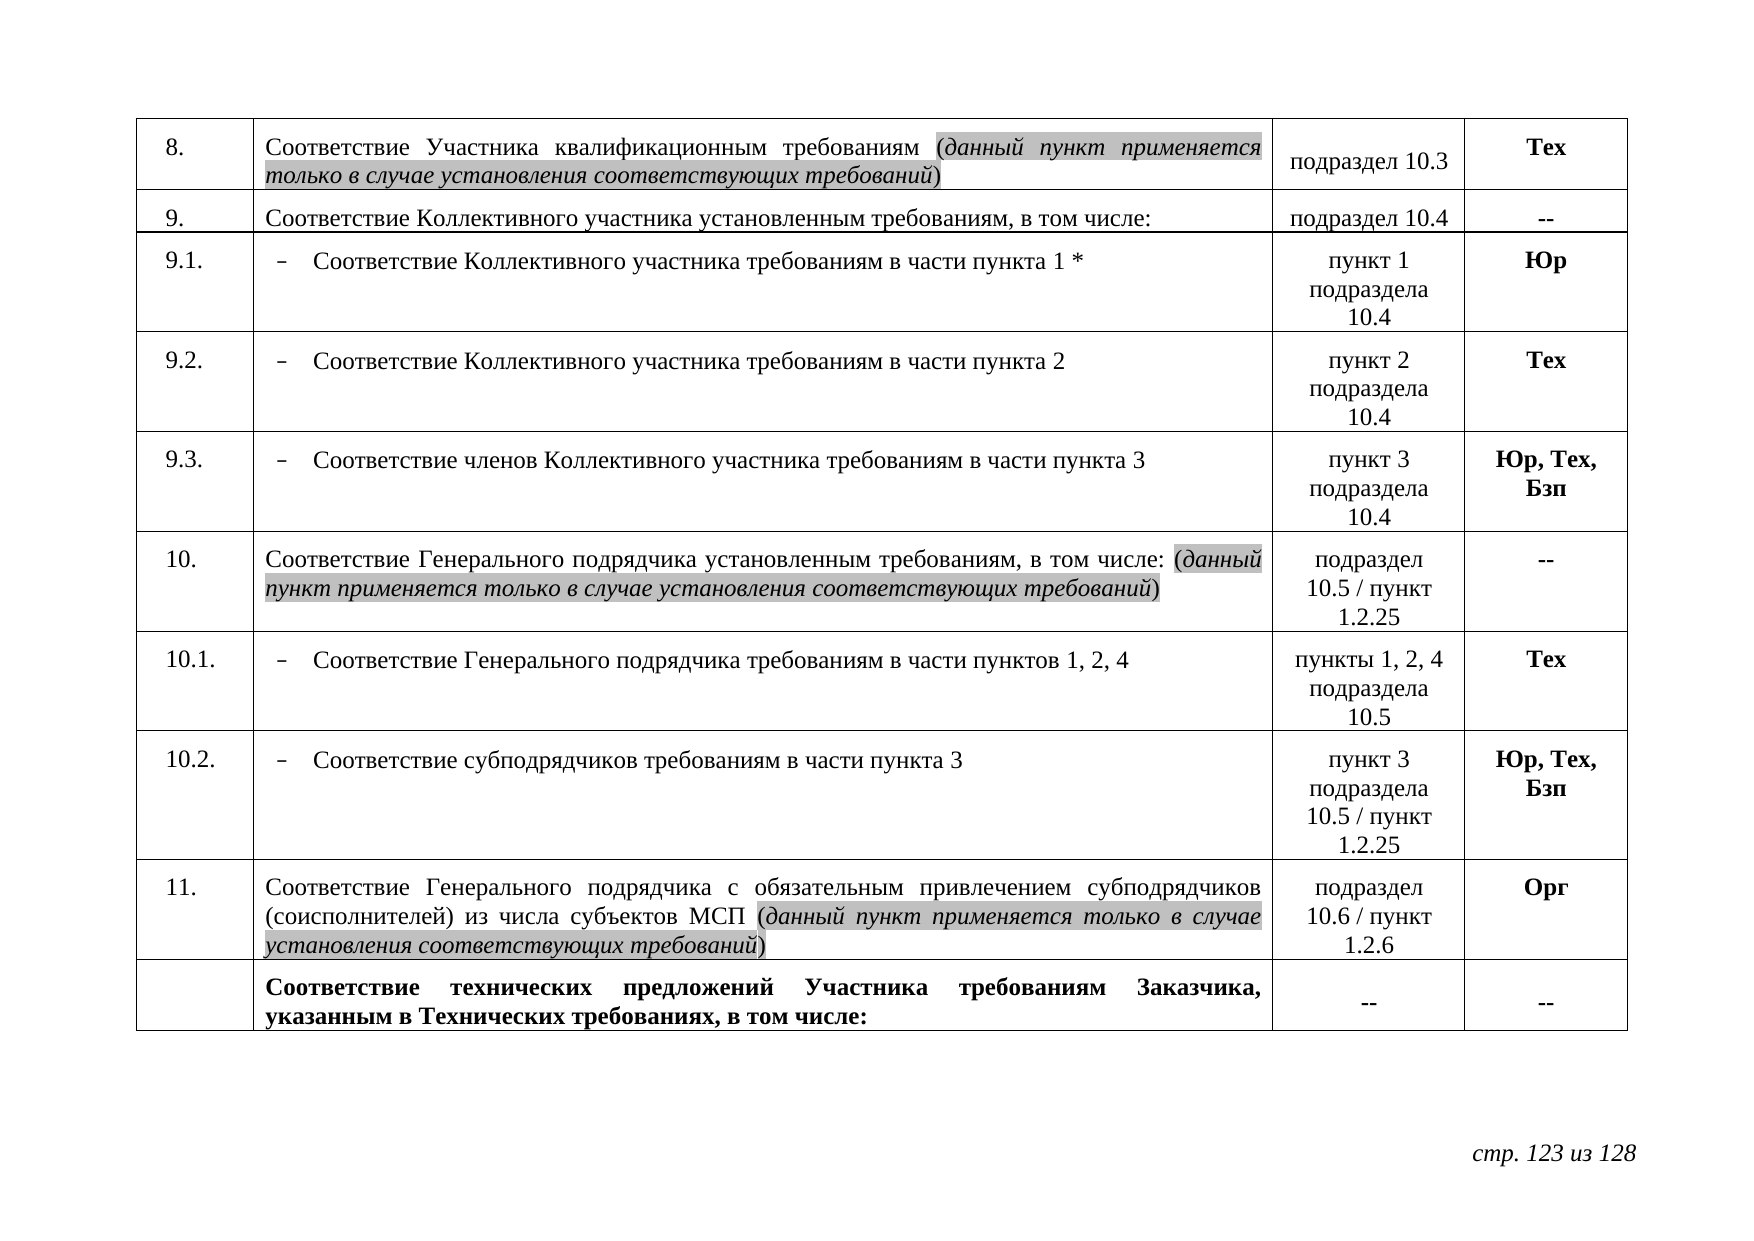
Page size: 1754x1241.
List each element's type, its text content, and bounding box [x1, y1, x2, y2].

table_cell Соответствие Участника квалификационным требованиям (данный пункт применяется только в случае установления соответствующих требований) [254, 119, 1272, 189]
table_cell пункт 2 подраздела 10.4 [1273, 332, 1464, 431]
table_cell Соответствие технических предложений Участника требованиям Заказчика, указанным в Технических требованиях, в том числе: [254, 960, 1272, 1030]
table_cell Тех [1465, 119, 1627, 189]
table_cell пункт 3 подраздела 10.5 / пункт 1.2.25 [1273, 731, 1464, 859]
table_cell [137, 632, 253, 730]
table_cell Соответствие Генерального подрядчика с обязательным привлечением субподрядчиков (соисполнителей) из числа субъектов МСП (данный пункт применяется только в случае установления соответствующих требований) [254, 860, 1272, 959]
table_cell [137, 332, 253, 431]
table_cell Юр [1465, 233, 1627, 331]
table_cell подраздел 10.4 [1273, 190, 1464, 231]
table_cell [137, 532, 253, 631]
table_cell -- [1465, 960, 1627, 1030]
table_cell Соответствие членов Коллективного участника требованиям в части пункта 3 [254, 432, 1272, 531]
table_cell [137, 233, 253, 331]
table_cell подраздел 10.5 / пункт 1.2.25 [1273, 532, 1464, 631]
table_cell [137, 860, 253, 959]
table_cell Соответствие Генерального подрядчика требованиям в части пунктов 1, 2, 4 [254, 632, 1272, 730]
table_cell Орг [1465, 860, 1627, 959]
table_cell пункты 1, 2, 4 подраздела 10.5 [1273, 632, 1464, 730]
table_cell Тех [1465, 632, 1627, 730]
table_cell Юр, Тех, Бзп [1465, 731, 1627, 859]
table_cell Соответствие Коллективного участника требованиям в части пункта 2 [254, 332, 1272, 431]
table_cell -- [1465, 532, 1627, 631]
table_cell пункт 3 подраздела 10.4 [1273, 432, 1464, 531]
table_cell [137, 190, 253, 231]
table_cell подраздел 10.6 / пункт 1.2.6 [1273, 860, 1464, 959]
table_cell Соответствие субподрядчиков требованиям в части пункта 3 [254, 731, 1272, 859]
table_cell Соответствие Коллективного участника установленным требованиям, в том числе: [254, 190, 1272, 231]
table_cell Тех [1465, 332, 1627, 431]
table_cell [137, 731, 253, 859]
table_cell [137, 432, 253, 531]
table_cell Соответствие Коллективного участника требованиям в части пункта 1 * [254, 233, 1272, 331]
table_cell [137, 119, 253, 189]
table_cell подраздел 10.3 [1273, 119, 1464, 189]
table_cell пункт 1 подраздела 10.4 [1273, 233, 1464, 331]
table_cell -- [1465, 190, 1627, 231]
table_cell Соответствие Генерального подрядчика установленным требованиям, в том числе: (данный пункт применяется только в случае установления соответствующих требований) [254, 532, 1272, 631]
table_cell -- [1273, 960, 1464, 1030]
table_cell [137, 960, 253, 1030]
table_cell Юр, Тех, Бзп [1465, 432, 1627, 531]
